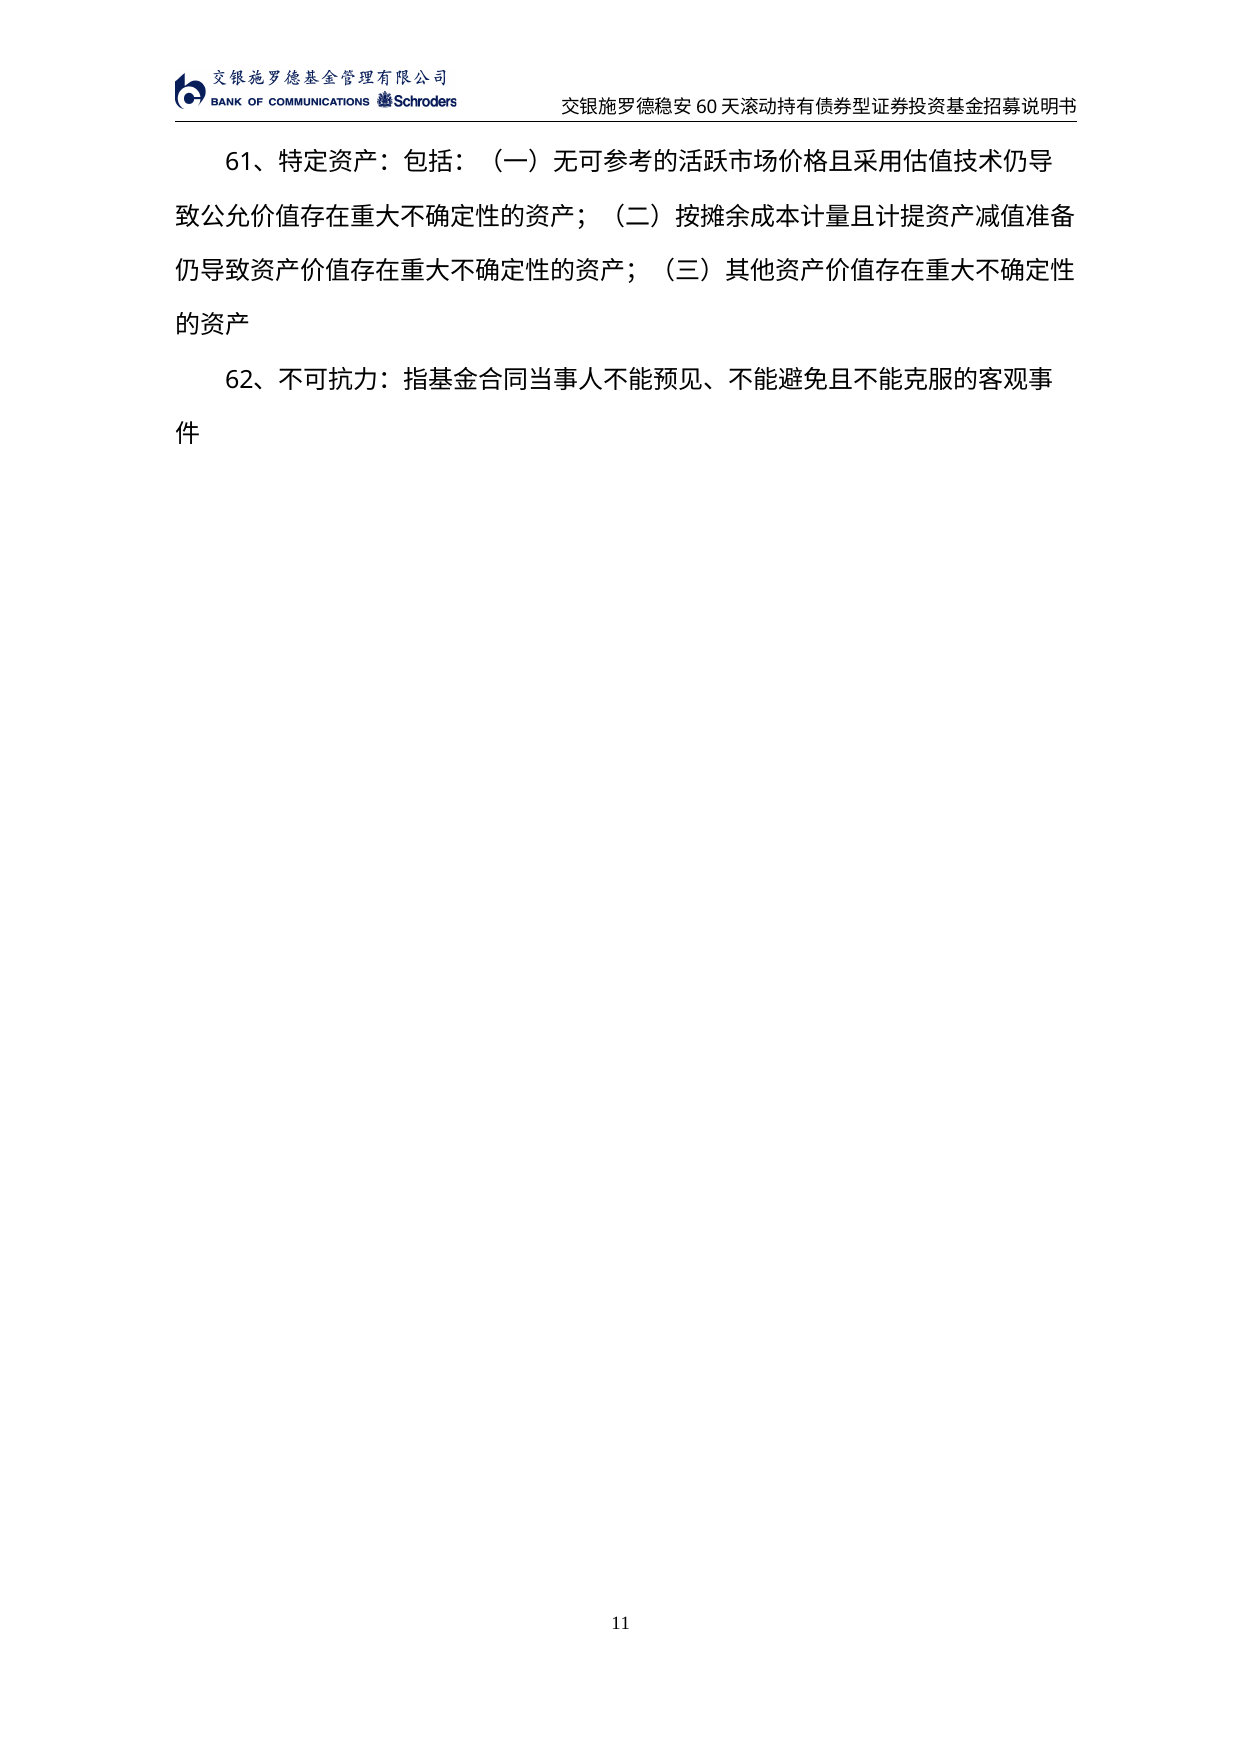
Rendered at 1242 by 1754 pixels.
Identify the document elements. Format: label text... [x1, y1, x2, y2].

picture [175, 70, 457, 109]
text 61、特定资产：包括：（一）无可参考的活跃市场价格且采用估值技术仍导致公允价值存在重大不确定性的资产；（二）按摊余成本计量且计提资产减值准备仍导致资产价值存在重大不确定性的资产；（三）其他资产价值存在重大不确定性的资产 [175, 142, 1077, 341]
text 62、不可抗力：指基金合同当事人不能预见、不能避免且不能克服的客观事件 [175, 359, 1077, 450]
